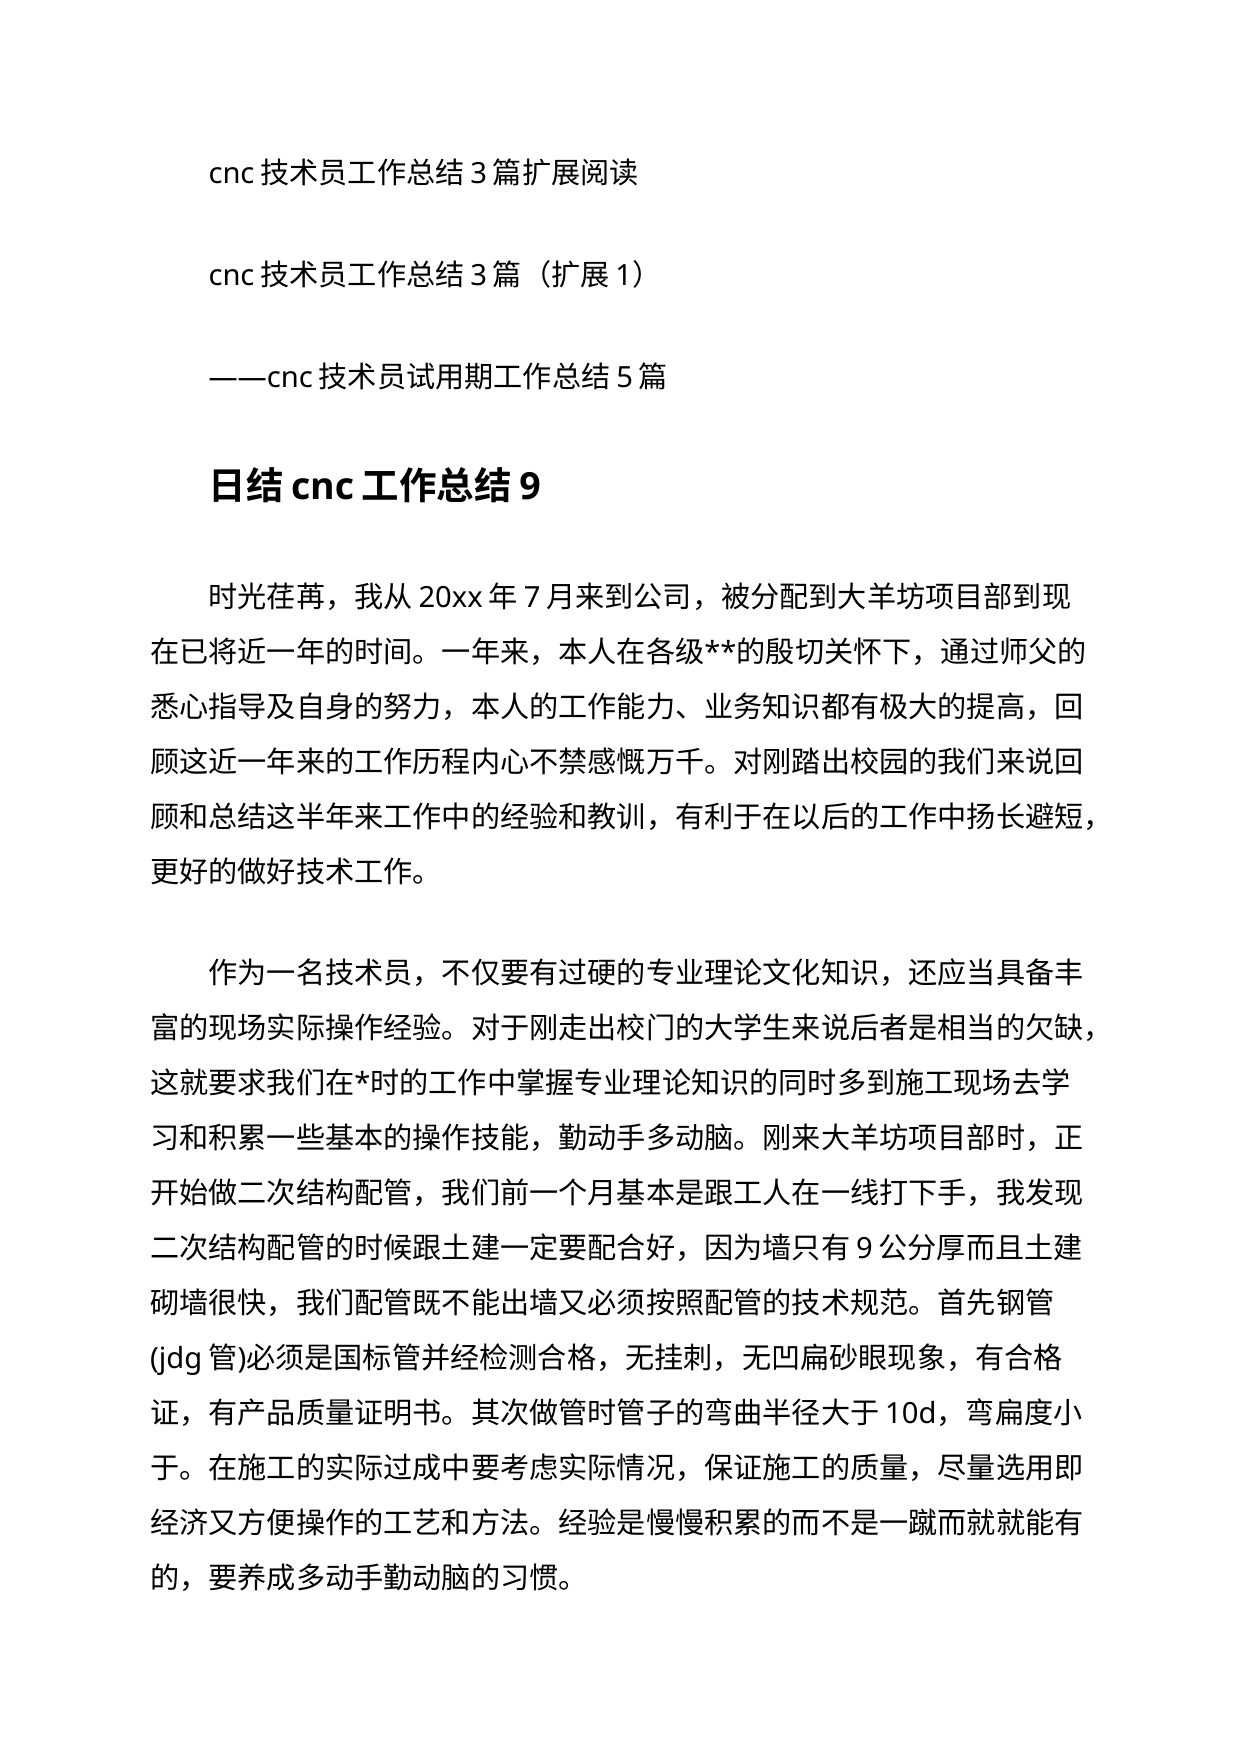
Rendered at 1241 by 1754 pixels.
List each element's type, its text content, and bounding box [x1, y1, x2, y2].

text 日结cnc工作总结9 [150, 456, 1090, 510]
text cnc技术员工作总结3篇（扩展1） [150, 252, 1090, 294]
text ——cnc技术员试用期工作总结5篇 [150, 354, 1090, 396]
text 作为一名技术员，不仅要有过硬的专业理论文化知识，还应当具备丰富的现场实际操作经验。对于刚走出校门的大学生来说后者是相当的欠缺，这就要求我们在*时的工作中掌握专业理论知识的同时多到施工现场去学习和积累一些基本的操作技能，勤动手多动脑。刚来大羊坊项目部时，正开始做二次结构配管，我们前一个月基本是跟工人在一线打下手，我发现二次结构配管的时候跟土建一定要配合好，因为墙只有9公分厚而且土建砌墙很快，我们配管既不能出墙又必须按照配管的技术规范。首先钢管(jdg管)必须是国标管并经检测合格，无挂刺，无凹扁砂眼现象，有合格证，有产品质量证明书。其次做管时管子的弯曲半径大于10d，弯扁度小于。在施工的实际过成中要考虑实际情况，保证施工的质量，尽量选用即经济又方便操作的工艺和方法。经验是慢慢积累的而不是一蹴而就就能有的，要养成多动手勤动脑的习惯。 [150, 950, 1090, 1597]
text cnc技术员工作总结3篇扩展阅读 [150, 150, 1090, 192]
text 时光荏苒，我从20xx年7月来到公司，被分配到大羊坊项目部到现在已将近一年的时间。一年来，本人在各级**的殷切关怀下，通过师父的悉心指导及自身的努力，本人的工作能力、业务知识都有极大的提高，回顾这近一年来的工作历程内心不禁感慨万千。对刚踏出校园的我们来说回顾和总结这半年来工作中的经验和教训，有利于在以后的工作中扬长避短，更好的做好技术工作。 [150, 573, 1090, 891]
